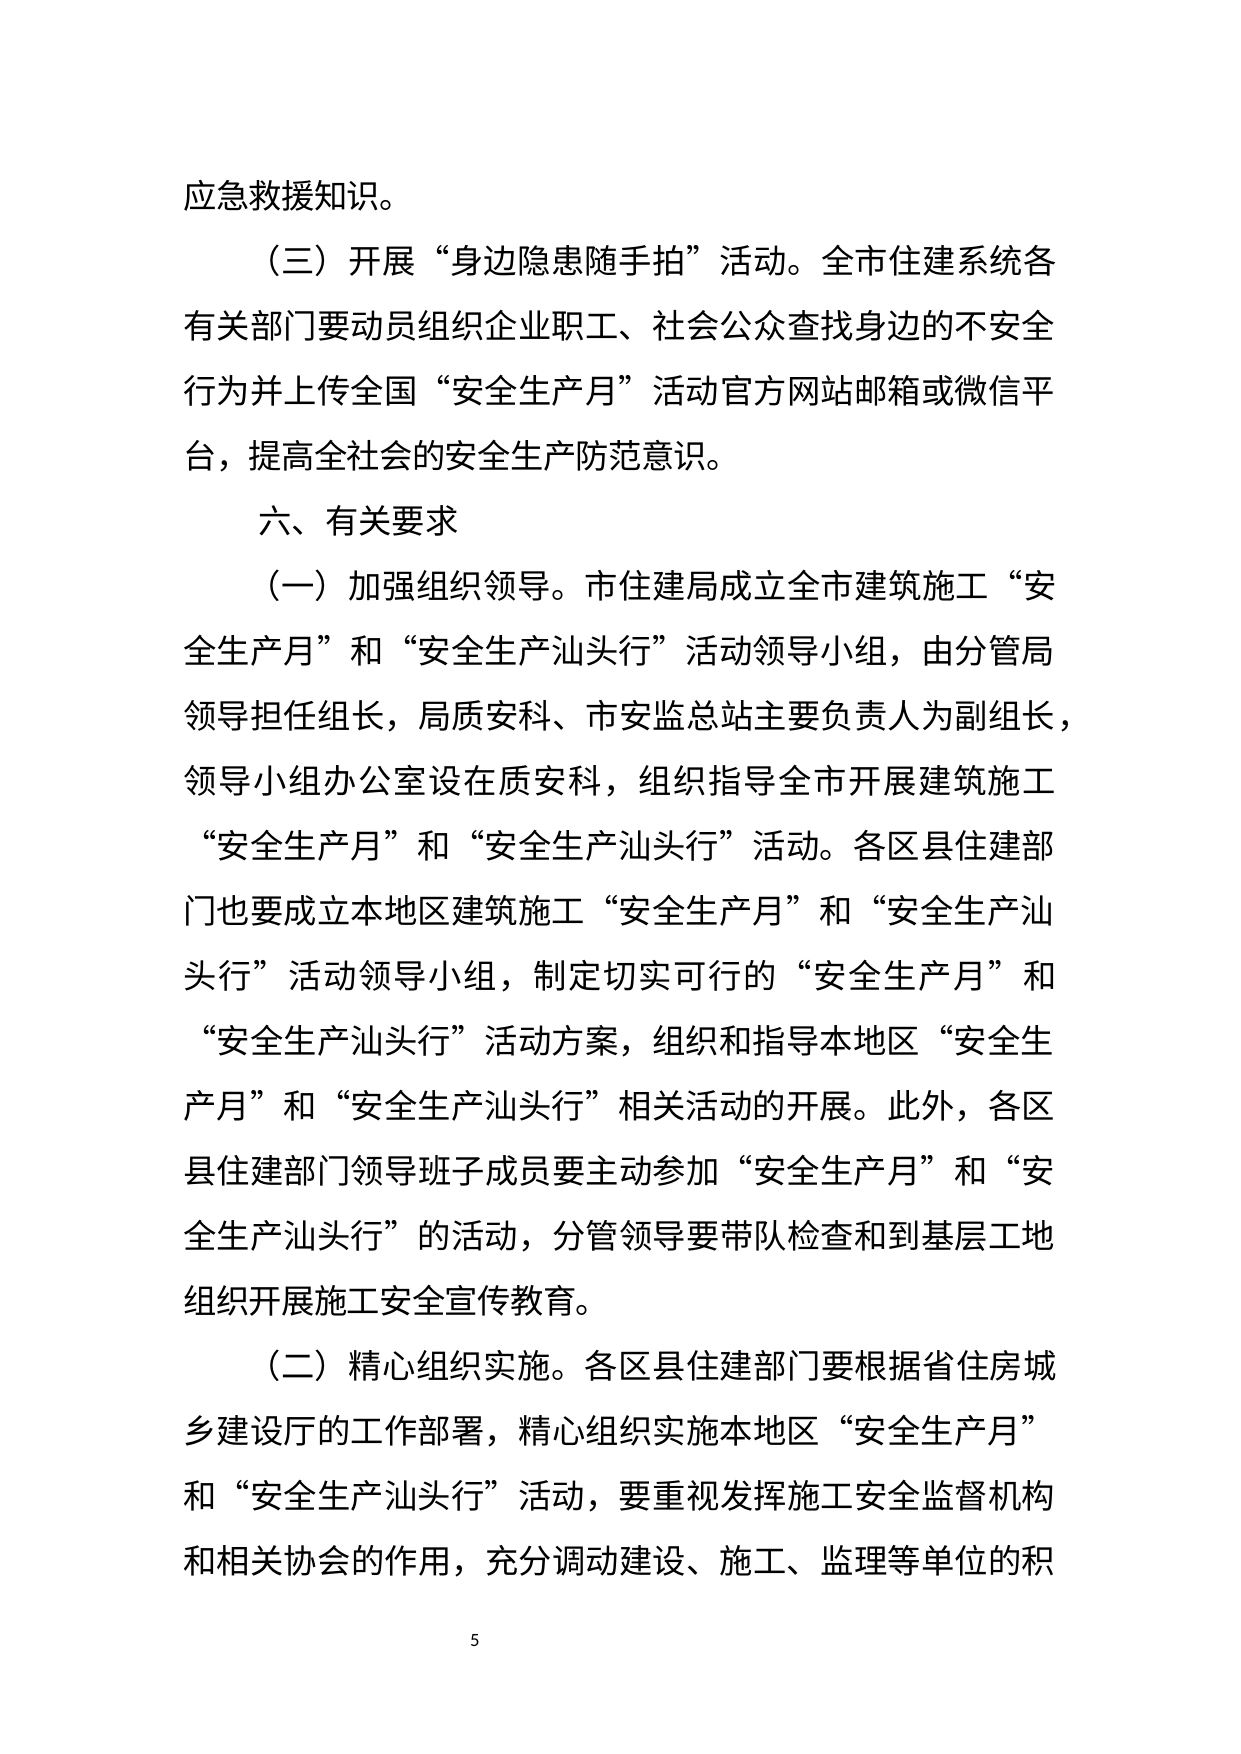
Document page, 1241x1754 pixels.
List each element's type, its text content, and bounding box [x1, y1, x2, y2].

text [183, 1332, 1057, 1592]
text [183, 162, 1057, 227]
text （一）加强组织领导。市住建局成立全市建筑施工“安全生产月”和“安全生产汕头行”活动领导小组，由分管局领导担任组长，局质安科、市安监总站主要负责人为副组长，领导小组办公室设在质安科，组织指导全市开展建筑施工“安全生产月”和“安全生产汕头行”活动。各区县住建部门也要成立本地区建筑施工“安全生产月”和“安全生产汕头行”活动领导小组，制定切实可行的“安全生产月”和“安全生产汕头行”活动方案，组织和指导本地区“安全生产月”和“安全生产汕头行”相关活动的开展。此外，各区县住建部门领导班子成员要主动参加“安全生产月”和“安全生产汕头行”的活动，分管领导要带队检查和到基层工地组织开展施工安全宣传教育。 [183, 552, 1057, 1332]
text （三）开展“身边隐患随手拍”活动。全市住建系统各有关部门要动员组织企业职工、社会公众查找身边的不安全行为并上传全国“安全生产月”活动官方网站邮箱或微信平台，提高全社会的安全生产防范意识。 [183, 227, 1057, 487]
text 六、有关要求 [183, 487, 1057, 552]
